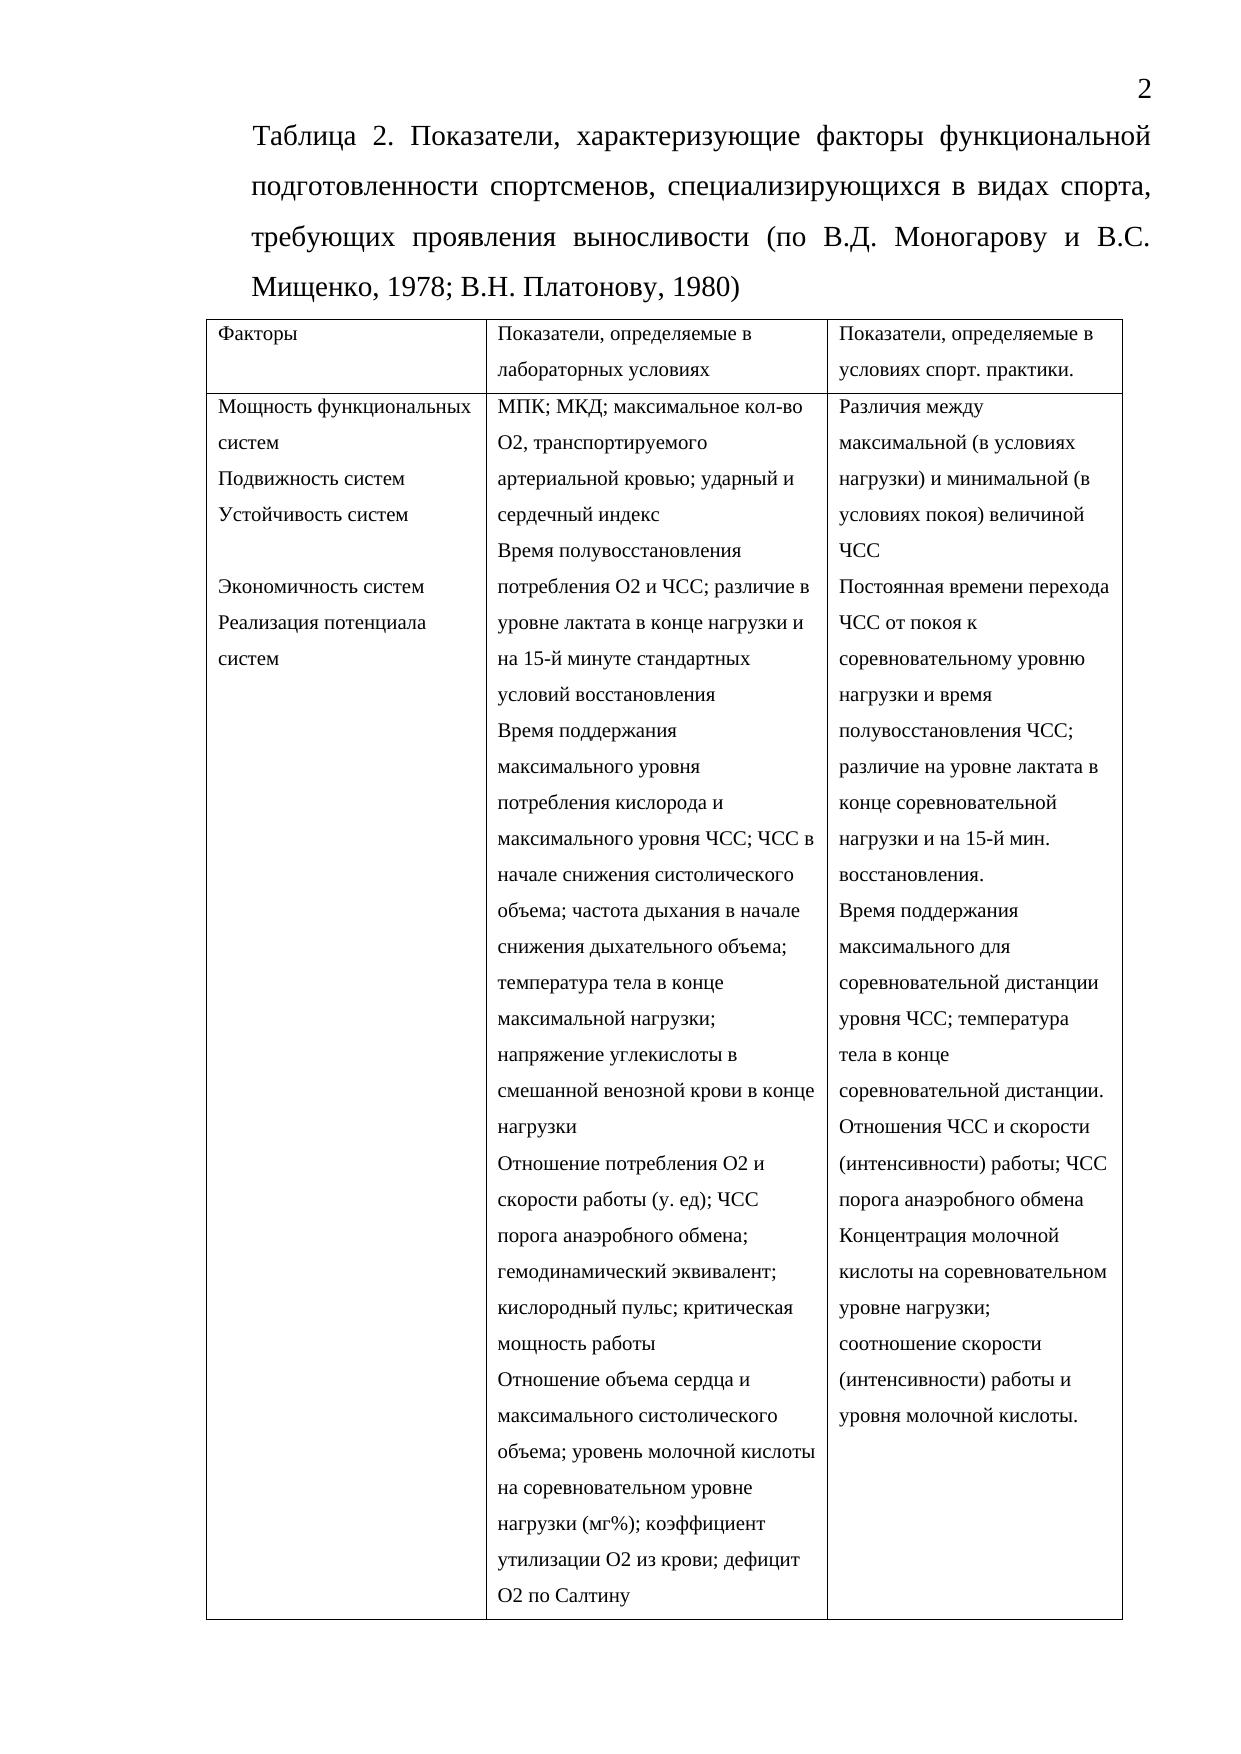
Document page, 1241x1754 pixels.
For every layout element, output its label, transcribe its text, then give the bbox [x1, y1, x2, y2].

table_header Показатели, определяемые в условиях спорт. практики. [828, 320, 1122, 392]
table_header Показатели, определяемые в лабораторных условиях [487, 320, 827, 392]
text Таблица 2. Показатели, характеризующие факторы функциональной подготовленности спортсменов, специализирующихся в видах спорта, требующих проявления выносливости (по В.Д. Моногарову и В.С. Мищенко, 1978; В.Н. Платонову, 1980) [251, 118, 1152, 303]
table_cell МПК; МКД; максимальное кол-во О2, транспортируемого артериальной кровью; ударный и сердечный индекс Время полувосстановления потребления О2 и ЧСС; различие в уровне лактата в конце нагрузки и на 15-й минуте стандартных условий восстановления Время поддержания максимального уровня потребления кислорода и максимального уровня ЧСС; ЧСС в начале снижения систолического объема; частота дыхания в начале снижения дыхательного объема; температура тела в конце максимальной нагрузки; напряжение углекислоты в смешанной венозной крови в конце нагрузки Отношение потребления О2 и скорости работы (у. ед); ЧСС порога анаэробного обмена; гемодинамический эквивалент; кислородный пульс; критическая мощность работы Отношение объема сердца и максимального систолического объема; уровень молочной кислоты на соревновательном уровне нагрузки (мг%); коэффициент утилизации О2 из крови; дефицит О2 по Салтину [487, 394, 827, 1619]
table_cell Различия между максимальной (в условиях нагрузки) и минимальной (в условиях покоя) величиной ЧСС Постоянная времени перехода ЧСС от покоя к соревновательному уровню нагрузки и время полувосстановления ЧСС; различие на уровне лактата в конце соревновательной нагрузки и на 15-й мин. восстановления. Время поддержания максимального для соревновательной дистанции уровня ЧСС; температура тела в конце соревновательной дистанции. Отношения ЧСС и скорости (интенсивности) работы; ЧСС порога анаэробного обмена Концентрация молочной кислоты на соревновательном уровне нагрузки; соотношение скорости (интенсивности) работы и уровня молочной кислоты. [828, 394, 1122, 1619]
table_header Факторы [207, 320, 486, 392]
table_cell Мощность функциональных систем Подвижность систем Устойчивость систем Экономичность систем Реализация потенциала систем [207, 394, 486, 1619]
